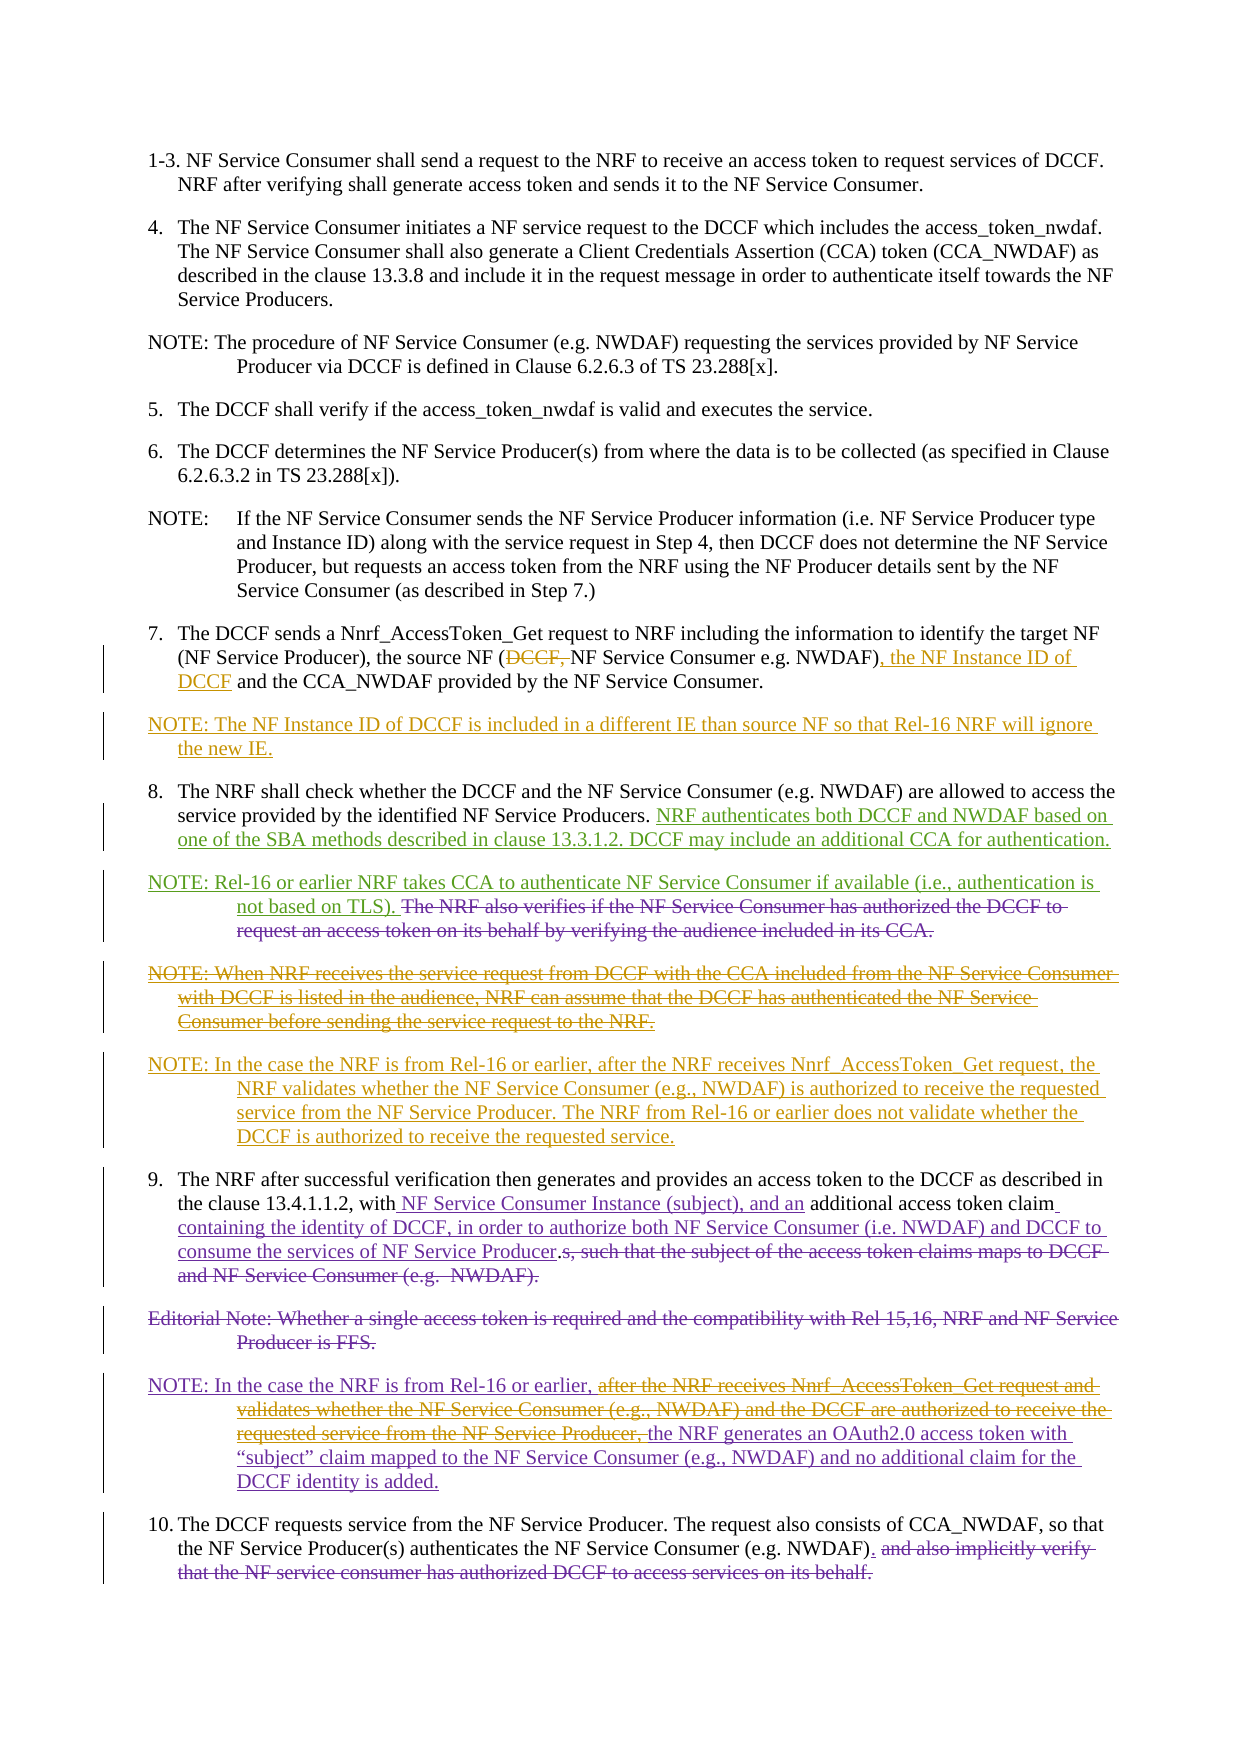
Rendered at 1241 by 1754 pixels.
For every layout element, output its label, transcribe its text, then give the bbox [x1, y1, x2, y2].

text NOTE: If the NF Service Consumer sends the NF Service Producer information (i.e. NF Service Producer type and Instance ID) along with the service request in Step 4, then DCCF does not determine the NF Service Producer, but requests an access token from the NRF using the NF Producer details sent by the NF Service Consumer (as described in Step 7.) [148, 506, 1122, 602]
text 10. The DCCF requests service from the NF Service Producer. The request also consists of CCA_NWDAF, so that the NF Service Producer(s) authenticates the NF Service Consumer (e.g. NWDAF) [148, 1512, 1122, 1584]
text NOTE: The procedure of NF Service Consumer (e.g. NWDAF) requesting the services provided by NF Service Producer via DCCF is defined in Clause 6.2.6.3 of TS 23.288[x]. [148, 329, 1122, 378]
text 9. The NRF after successful verification then generates and provides an access token to the DCCF as described in the clause 13.4.1.1.2, with additional access token claim. [148, 1167, 1122, 1287]
text 1-3. NF Service Consumer shall send a request to the NRF to receive an access token to request services of DCCF. NRF after verifying shall generate access token and sends it to the NF Service Consumer. [148, 148, 1122, 196]
text 7. The DCCF sends a Nnrf_AccessToken_Get request to NRF including the information to identify the target NF (NF Service Producer), the source NF (NF Service Consumer e.g. NWDAF) and the CCA_NWDAF provided by the NF Service Consumer. [148, 621, 1122, 693]
text 5. The DCCF shall verify if the access_token_nwdaf is valid and executes the service. [148, 396, 1122, 421]
text 6. The DCCF determines the NF Service Producer(s) from where the data is to be collected (as specified in Clause 6.2.6.3.2 in TS 23.288[x]). [148, 439, 1122, 487]
text 4. The NF Service Consumer initiates a NF service request to the DCCF which includes the access_token_nwdaf. The NF Service Consumer shall also generate a Client Credentials Assertion (CCA) token (CCA_NWDAF) as described in the clause 13.3.8 and include it in the request message in order to authenticate itself towards the NF Service Producers. [148, 214, 1122, 311]
text 8. The NRF shall check whether the DCCF and the NF Service Consumer (e.g. NWDAF) are allowed to access the service provided by the identified NF Service Producers. [148, 779, 1122, 851]
